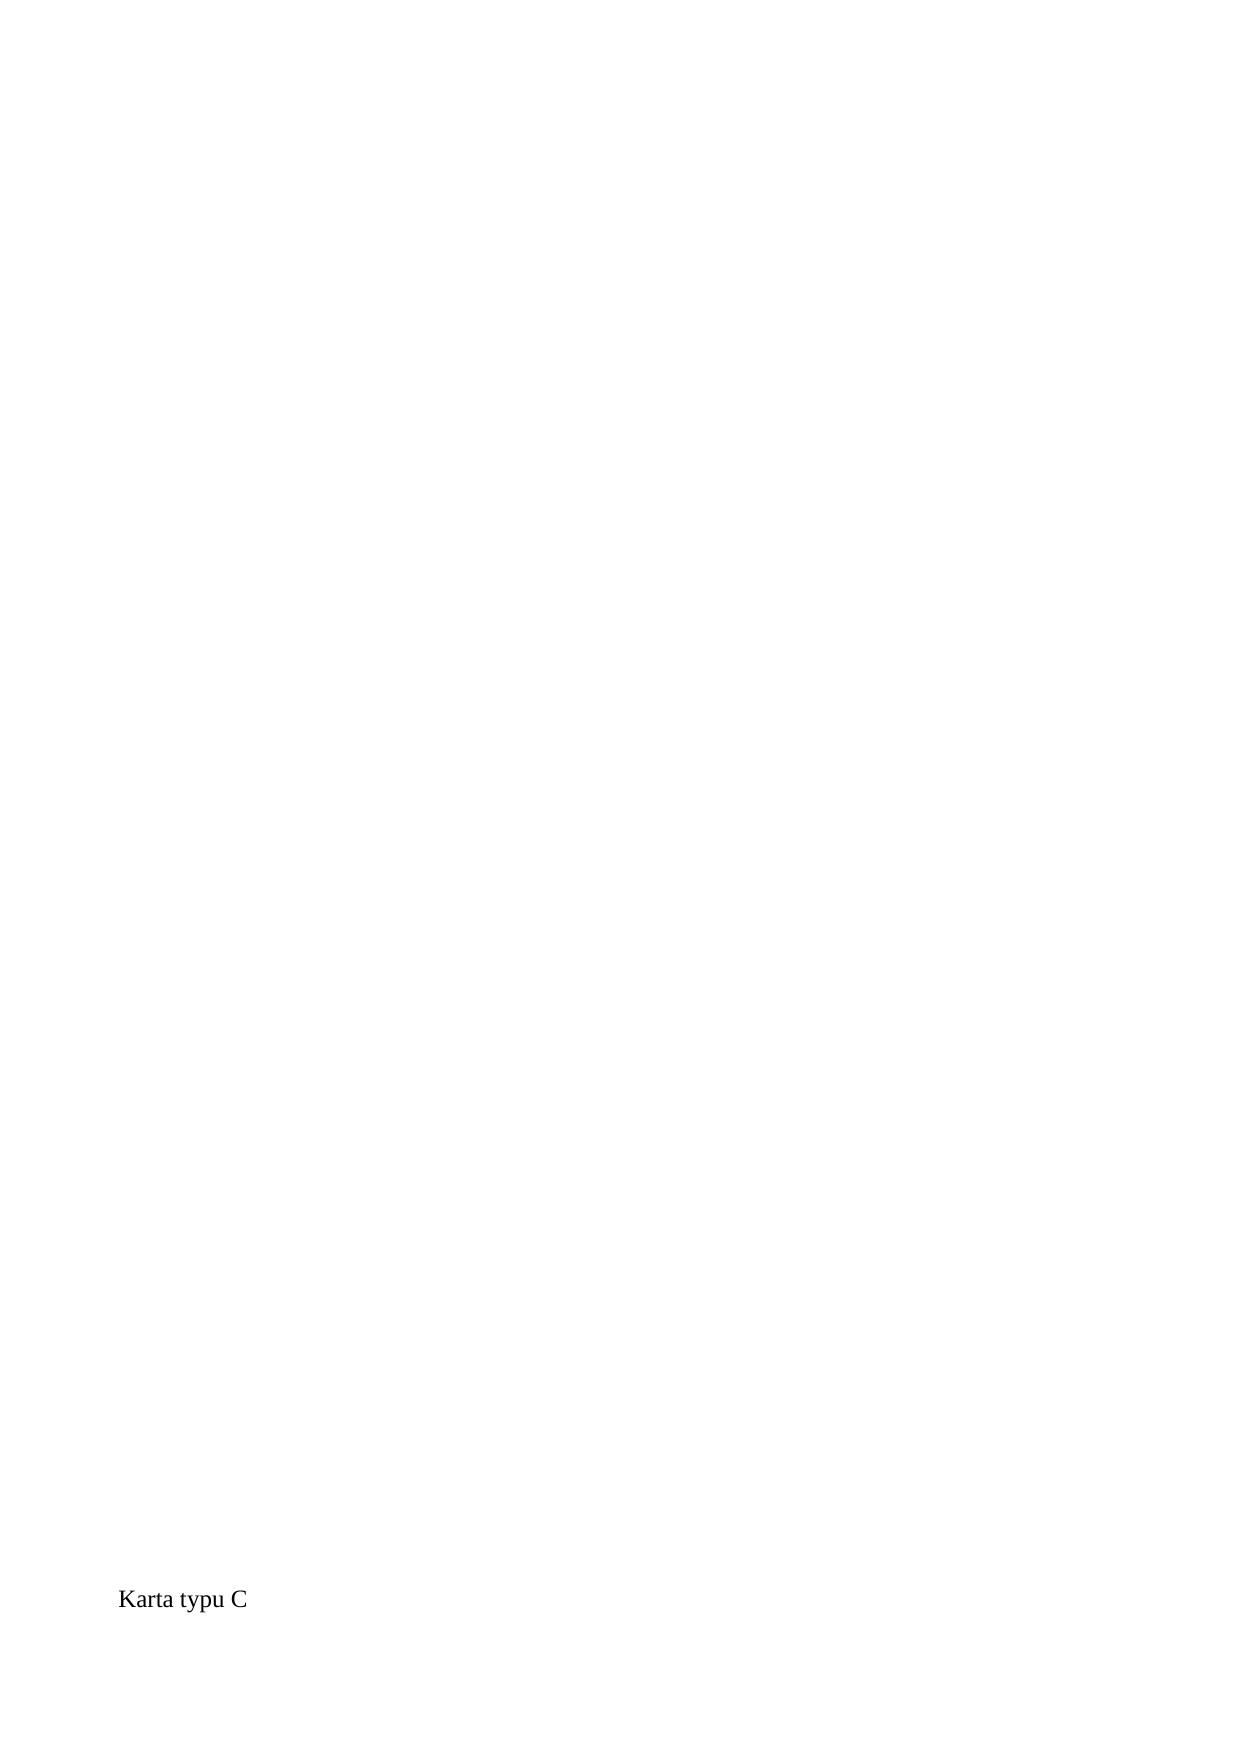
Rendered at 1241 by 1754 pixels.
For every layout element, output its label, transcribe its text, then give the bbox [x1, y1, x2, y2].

text Karta typu C [118, 1584, 1122, 1613]
